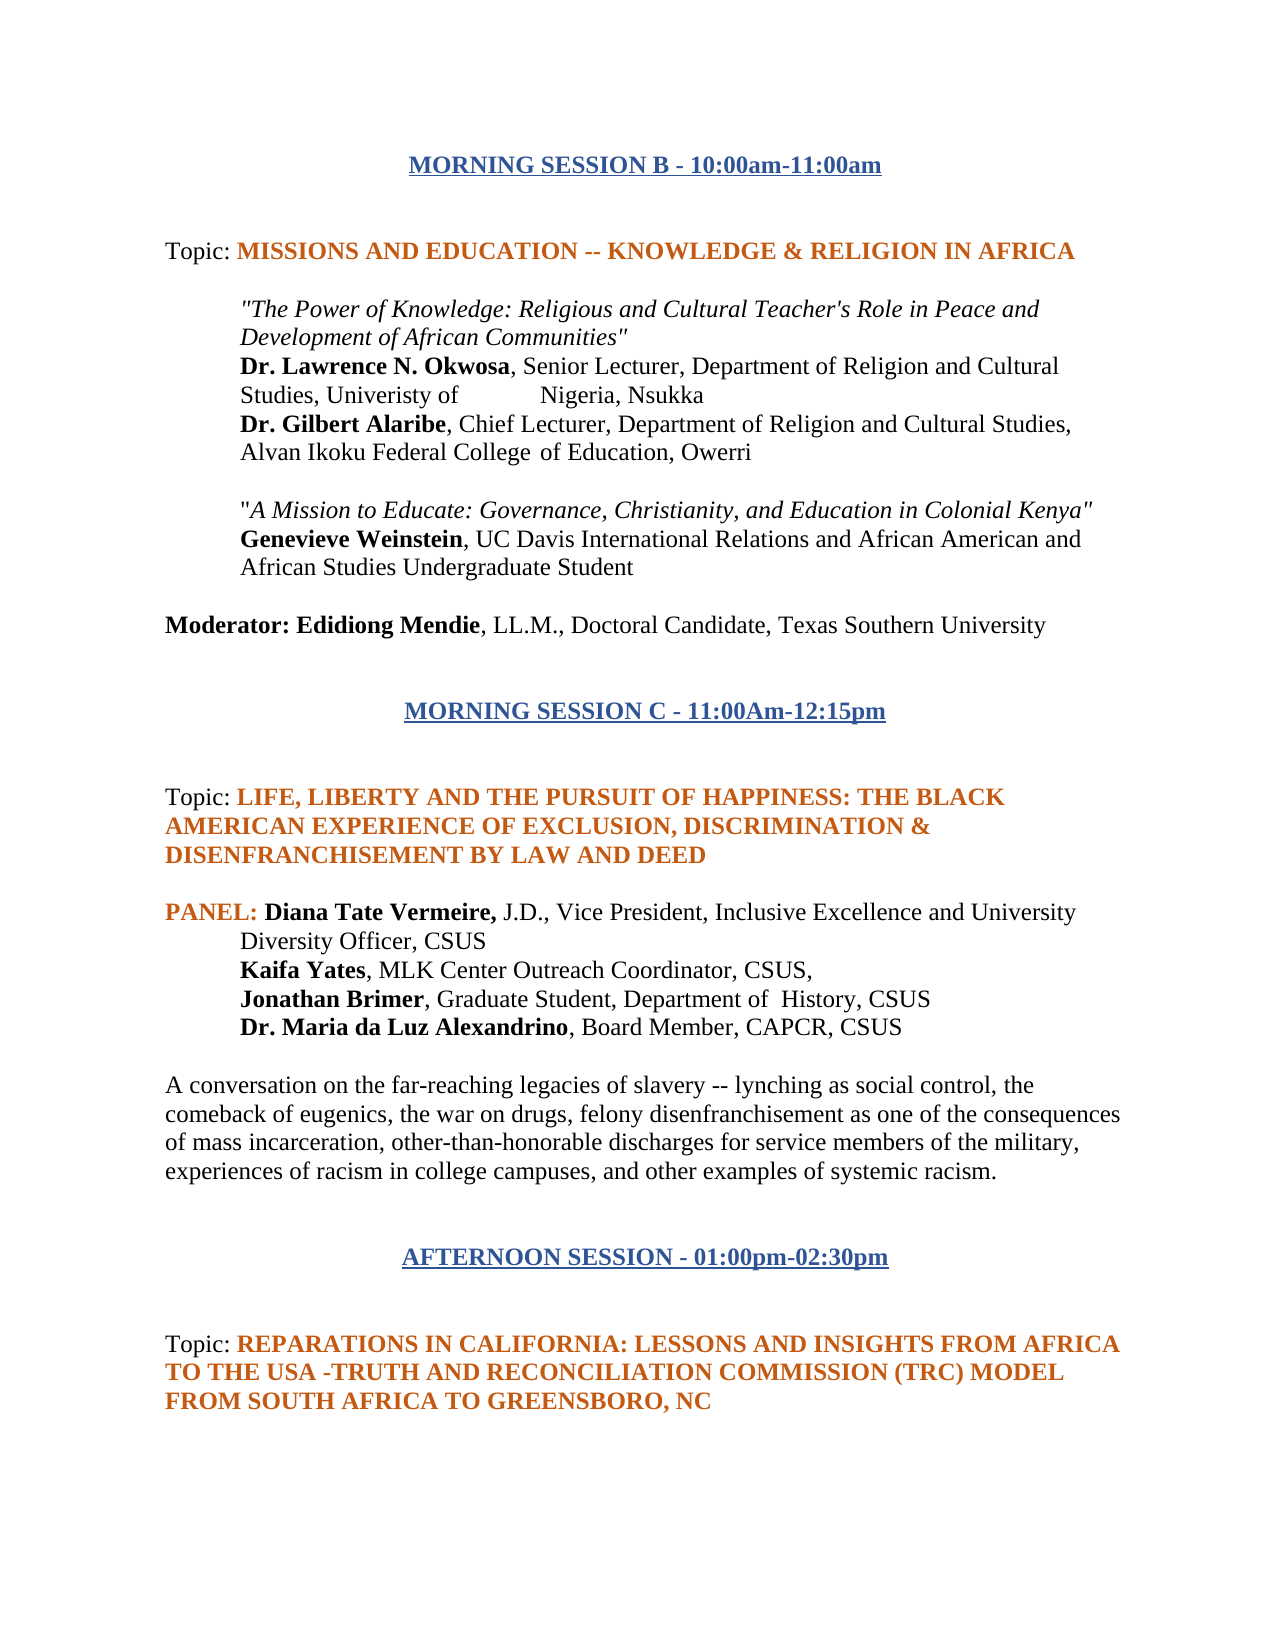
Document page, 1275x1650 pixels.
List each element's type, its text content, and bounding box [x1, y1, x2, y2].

text PANEL: Diana Tate Vermeire, J.D., Vice President, Inclusive Excellence and University Diversity Officer, CSUS [165, 897, 1125, 955]
text Kaifa Yates, MLK Center Outreach Coordinator, CSUS, [165, 955, 1125, 984]
text MORNING SESSION B - 10:00am-11:00am [165, 150, 1125, 179]
text Topic: REPARATIONS IN CALIFORNIA: LESSONS AND INSIGHTS FROM AFRICA TO THE USA -TRUTH AND RECONCILIATION COMMISSION (TRC) MODEL FROM SOUTH AFRICA TO GREENSBORO, NC [165, 1329, 1125, 1415]
text Moderator: Edidiong Mendie, LL.M., Doctoral Candidate, Texas Southern University [165, 610, 1125, 639]
text AFTERNOON SESSION - 01:00pm-02:30pm [165, 1242, 1125, 1271]
text A conversation on the far-reaching legacies of slavery -- lynching as social control, the comeback of eugenics, the war on drugs, felony disenfranchisement as one of the consequences of mass incarceration, other-than-honorable discharges for service members of the military, experiences of racism in college campuses, and other examples of systemic racism. [165, 1070, 1125, 1185]
text Topic: MISSIONS AND EDUCATION -- KNOWLEDGE & RELIGION IN AFRICA [165, 236, 1125, 265]
text Genevieve Weinstein, UC Davis International Relations and African American and African Studies Undergraduate Student [165, 524, 1125, 581]
text Jonathan Brimer, Graduate Student, Department of History, CSUS [165, 984, 1125, 1012]
text Dr. Lawrence N. Okwosa, Senior Lecturer, Department of Religion and Cultural Studies, Univeristy of Nigeria, Nsukka [165, 351, 1125, 409]
text Topic: LIFE, LIBERTY AND THE PURSUIT OF HAPPINESS: THE BLACK AMERICAN EXPERIENCE OF EXCLUSION, DISCRIMINATION & DISENFRANCHISEMENT BY LAW AND DEED [165, 782, 1125, 869]
text "The Power of Knowledge: Religious and Cultural Teacher's Role in Peace and Development of African Communities" [165, 294, 1125, 351]
text MORNING SESSION C - 11:00Am-12:15pm [165, 696, 1125, 725]
text Dr. Maria da Luz Alexandrino, Board Member, CAPCR, CSUS [165, 1012, 1125, 1041]
text Dr. Gilbert Alaribe, Chief Lecturer, Department of Religion and Cultural Studies, Alvan Ikoku Federal College of Education, Owerri [165, 409, 1125, 466]
text "A Mission to Educate: Governance, Christianity, and Education in Colonial Kenya" [165, 495, 1125, 524]
